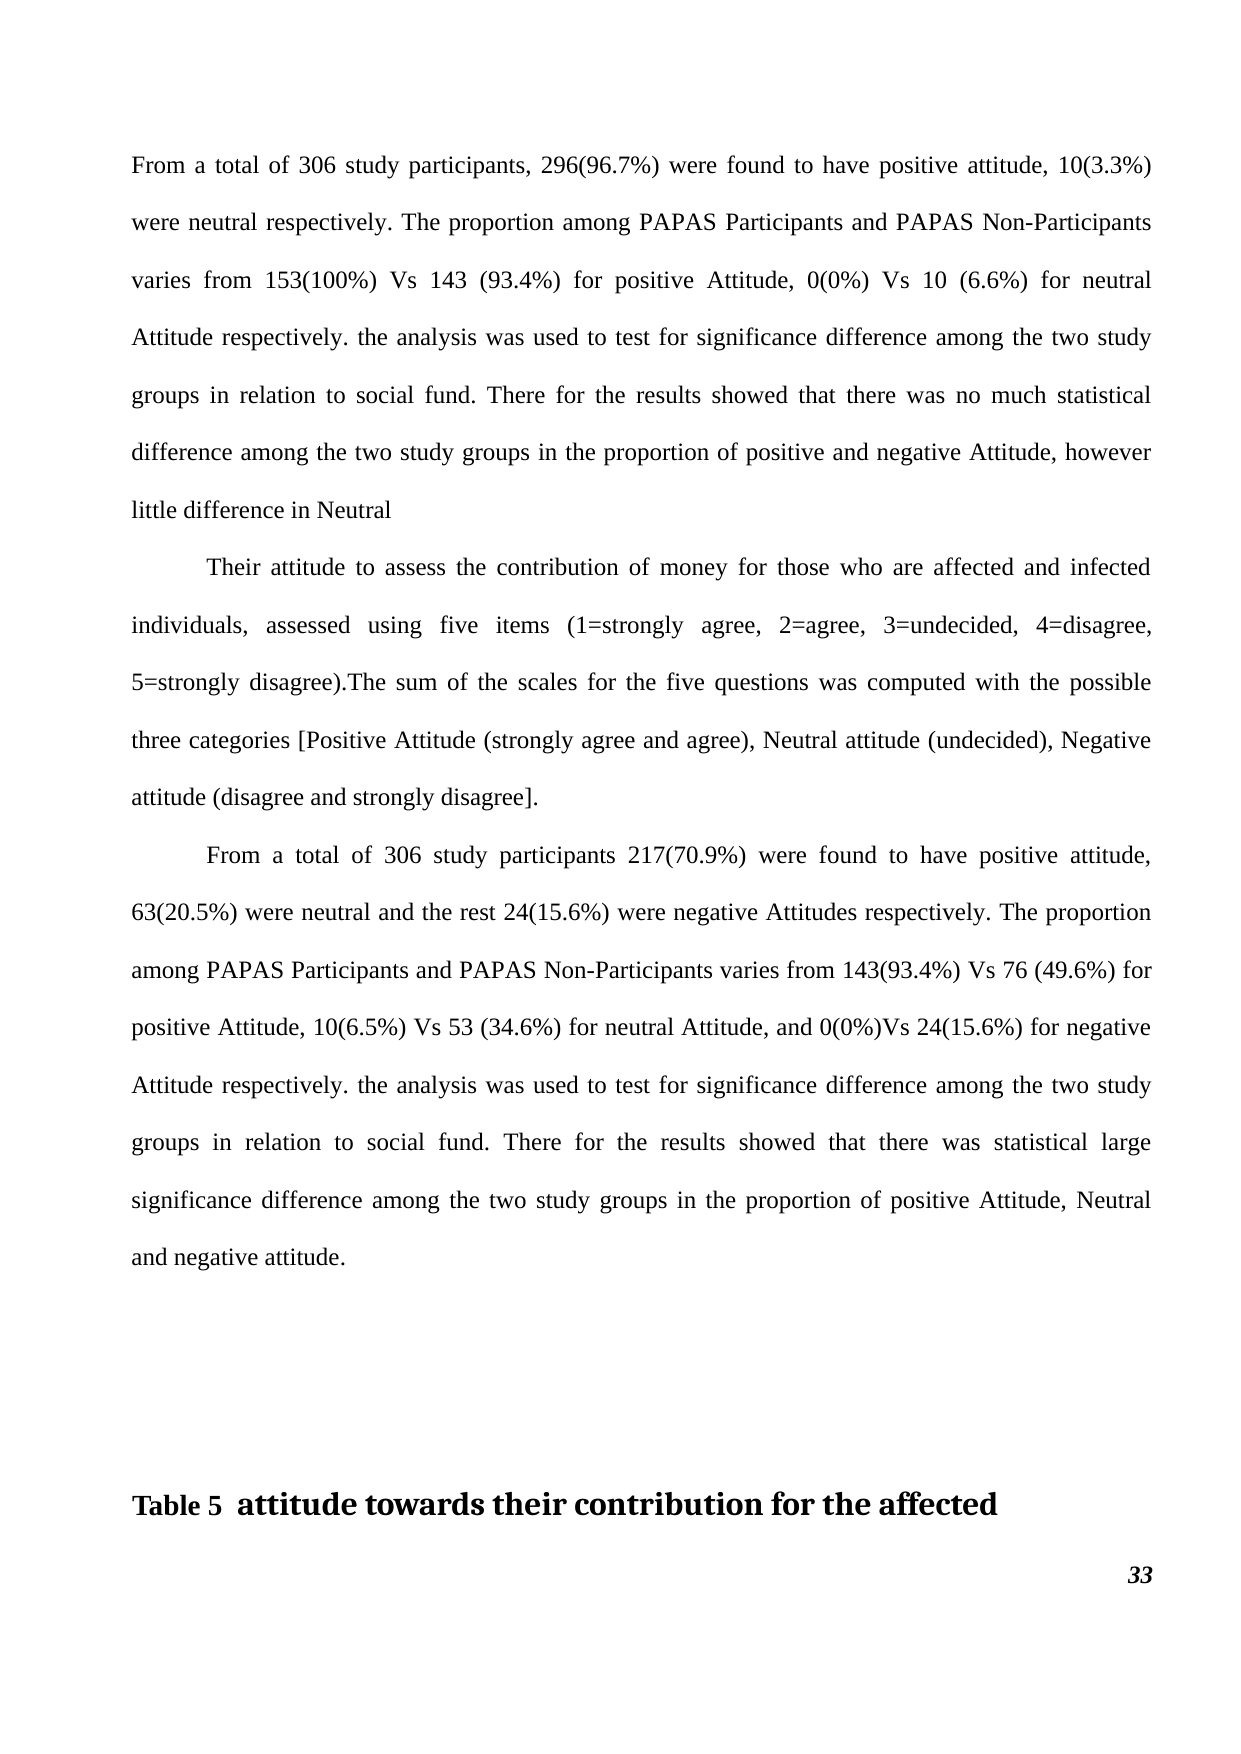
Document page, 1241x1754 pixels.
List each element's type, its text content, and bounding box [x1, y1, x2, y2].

text Their attitude to assess the contribution of money for those who are affected and infected individuals, assessed using five items (1=strongly agree, 2=agree, 3=undecided, 4=disagree, 5=strongly disagree).The sum of the scales for the five questions was computed with the possible three categories [Positive Attitude (strongly agree and agree), Neutral attitude (undecided), Negative attitude (disagree and strongly disagree]. [131, 552, 1153, 811]
text From a total of 306 study participants, 296(96.7%) were found to have positive attitude, 10(3.3%) were neutral respectively. The proportion among PAPAS Participants and PAPAS Non-Participants varies from 153(100%) Vs 143 (93.4%) for positive Attitude, 0(0%) Vs 10 (6.6%) for neutral Attitude respectively. the analysis was used to test for significance difference among the two study groups in relation to social fund. There for the results showed that there was no much statistical difference among the two study groups in the proportion of positive and negative Attitude, however little difference in Neutral [131, 150, 1153, 524]
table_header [121, 1300, 1060, 1523]
text From a total of 306 study participants 217(70.9%) were found to have positive attitude, 63(20.5%) were neutral and the rest 24(15.6%) were negative Attitudes respectively. The proportion among PAPAS Participants and PAPAS Non-Participants varies from 143(93.4%) Vs 76 (49.6%) for positive Attitude, 10(6.5%) Vs 53 (34.6%) for neutral Attitude, and 0(0%)Vs 24(15.6%) for negative Attitude respectively. the analysis was used to test for significance difference among the two study groups in relation to social fund. There for the results showed that there was statistical large significance difference among the two study groups in the proportion of positive Attitude, Neutral and negative attitude. [131, 840, 1153, 1271]
